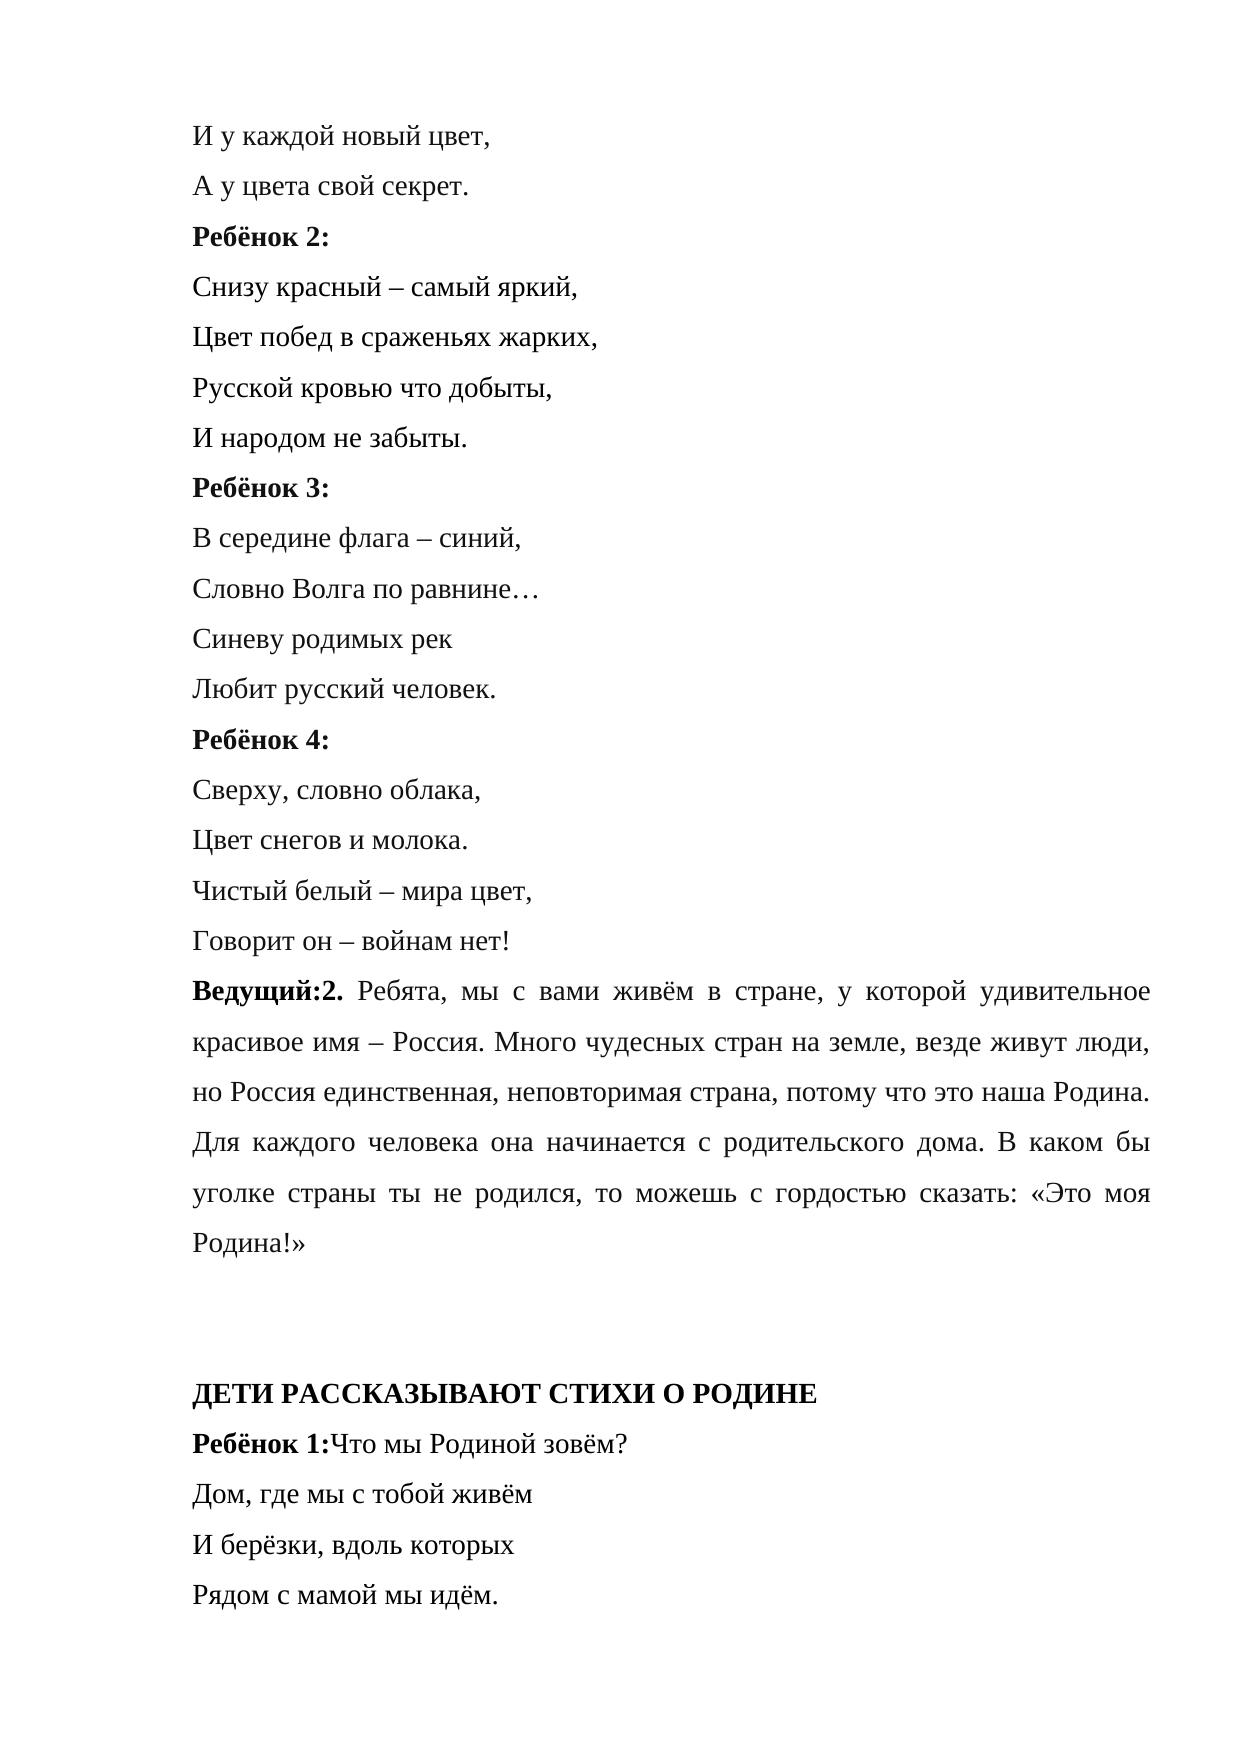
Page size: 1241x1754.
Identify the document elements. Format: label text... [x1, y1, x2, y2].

text Ребёнок 3: [192, 470, 1152, 504]
text И у каждой новый цвет, [192, 118, 1152, 152]
text Ребёнок 1:Что мы Родиной зовём? Дом, где мы с тобой живём И берёзки, вдоль которых Рядом с мамой мы идём. [192, 1426, 1152, 1611]
text Снизу красный – самый яркий, [192, 269, 1152, 303]
text Чистый белый – мира цвет, [192, 873, 1152, 906]
text Говорит он – войнам нет! [192, 923, 1152, 957]
text Синеву родимых рек [192, 621, 1152, 655]
text Ребёнок 4: [192, 722, 1152, 755]
text В середине флага – синий, [192, 521, 1152, 554]
text Цвет снегов и молока. [192, 822, 1152, 856]
text Сверху, словно облака, [192, 772, 1152, 806]
text А у цвета свой секрет. [192, 168, 1152, 202]
text ДЕТИ РАССКАЗЫВАЮТ СТИХИ О РОДИНЕ [192, 1376, 1152, 1409]
text Цвет побед в сраженьях жарких, [192, 319, 1152, 353]
text Ребёнок 2: [192, 219, 1152, 252]
text Ведущий:2. Ребята, мы с вами живём в стране, у которой удивительное красивое имя – Россия. Много чудесных стран на земле, везде живут люди, но Россия единственная, неповторимая страна, потому что это наша Родина. Для каждого человека она начинается с родительского дома. В каком бы уголке страны ты не родился, то можешь с гордостью сказать: «Это моя Родина!» [192, 973, 1152, 1258]
text Русской кровью что добыты, [192, 370, 1152, 403]
text Словно Волга по равнине… [192, 571, 1152, 604]
text И народом не забыты. [192, 420, 1152, 453]
text Любит русский человек. [192, 672, 1152, 705]
